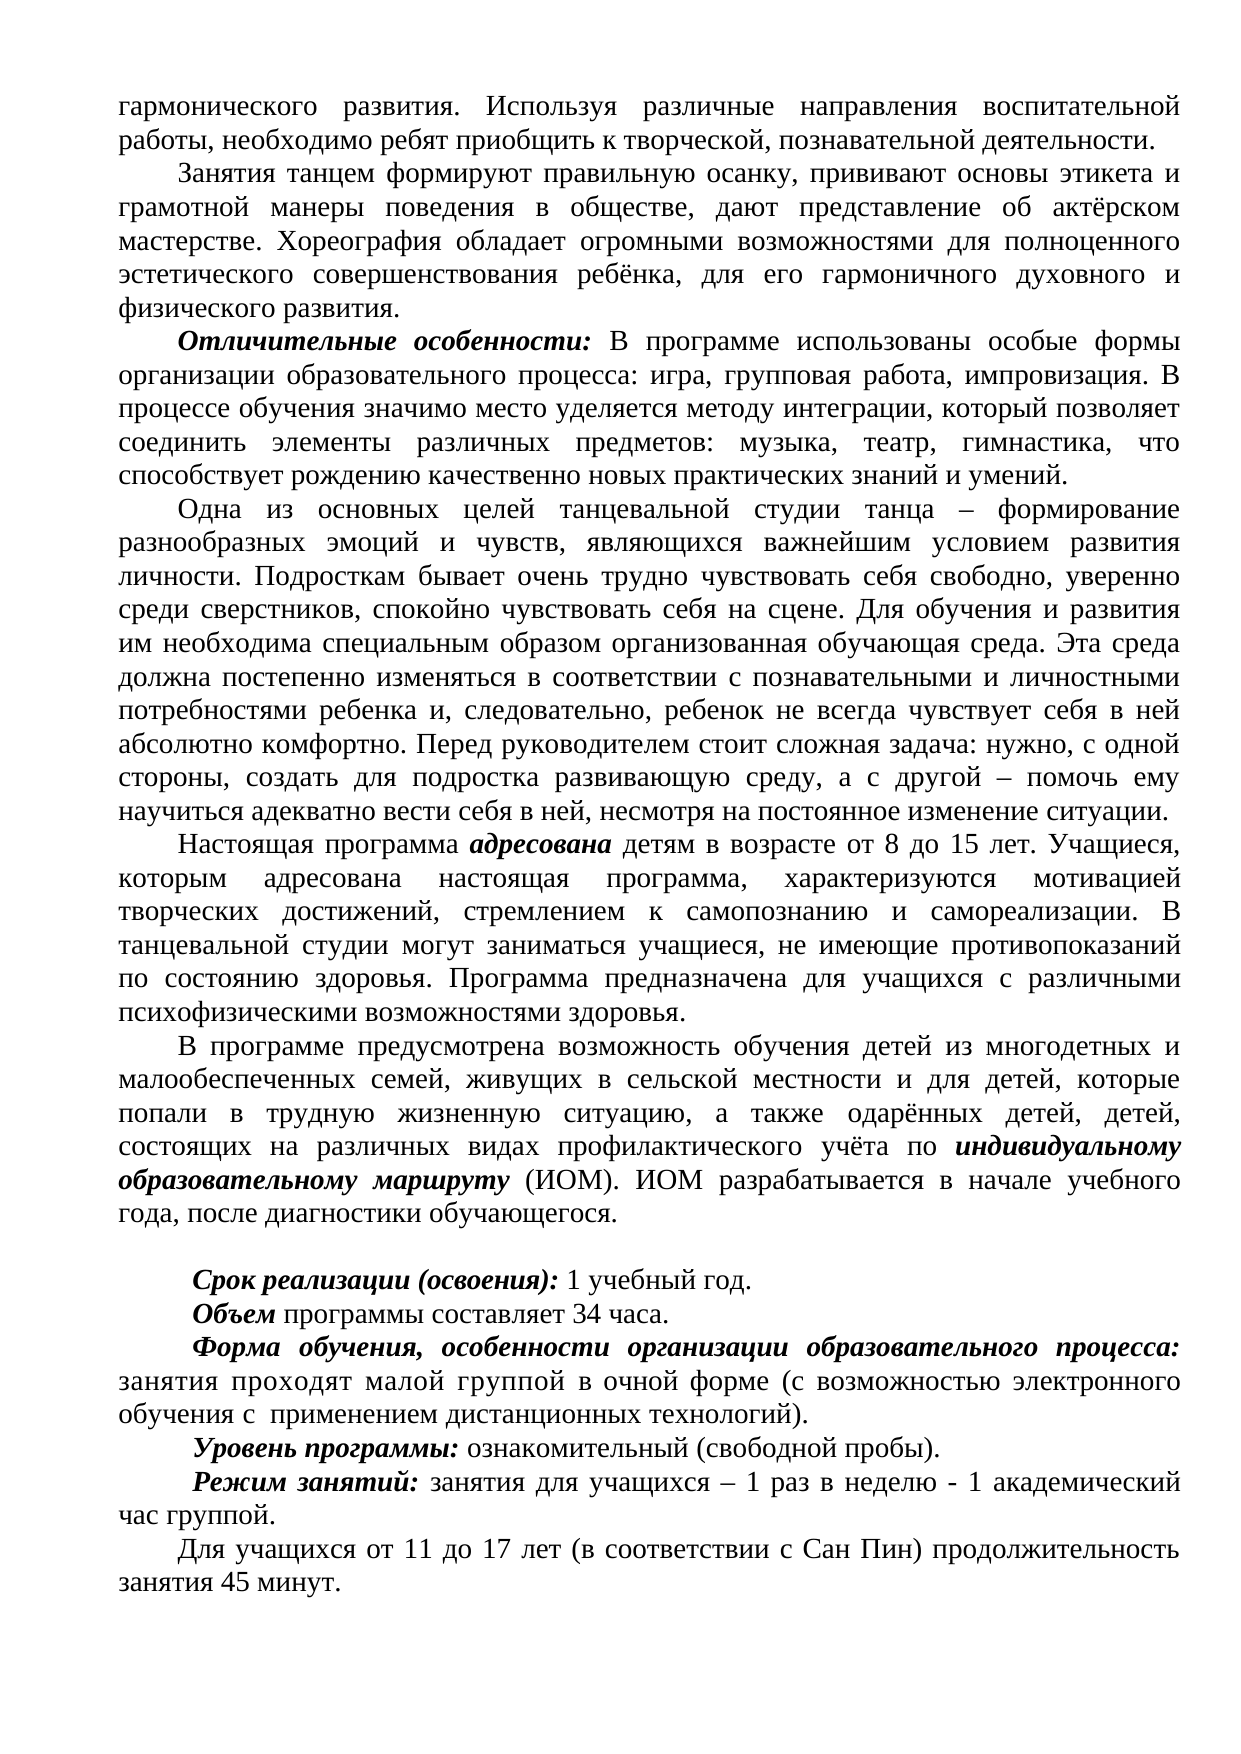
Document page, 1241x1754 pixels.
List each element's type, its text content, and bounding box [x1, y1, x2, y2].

text Срок реализации (освоения): 1 учебный год. [118, 1262, 1181, 1296]
text Отличительные особенности: В программе использованы особые формы организации образовательного процесса: игра, групповая работа, импровизация. В процессе обучения значимо место уделяется методу интеграции, который позволяет соединить элементы различных предметов: музыка, театр, гимнастика, что способствует рождению качественно новых практических знаний и умений. [118, 323, 1181, 491]
subtitle Режим занятий: занятия для учащихся – 1 раз в неделю - 1 академический час группой. [118, 1464, 1181, 1531]
text Уровень программы: ознакомительный (свободной пробы). [118, 1430, 1181, 1464]
text Для учащихся от 11 до 17 лет (в соответствии с Сан Пин) продолжительность занятия 45 минут. [118, 1531, 1181, 1598]
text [118, 88, 1181, 156]
text Занятия танцем формируют правильную осанку, прививают основы этикета и грамотной манеры поведения в обществе, дают представление об актёрском мастерстве. Хореография обладает огромными возможностями для полноценного эстетического совершенствования ребёнка, для его гармоничного духовного и физического развития. [118, 156, 1181, 323]
text Объем программы составляет 34 часа. [118, 1296, 1181, 1329]
text Форма обучения, особенности организации образовательного процесса: занятия проходят малой группой в очной форме (с возможностью электронного обучения с применением дистанционных технологий). [118, 1329, 1181, 1430]
text Настоящая программа адресована детям в возрасте от 8 до 15 лет. Учащиеся, которым адресована настоящая программа, характеризуются мотивацией творческих достижений, стремлением к самопознанию и самореализации. В танцевальной студии могут заниматься учащиеся, не имеющие противопоказаний по состоянию здоровья. Программа предназначена для учащихся с различными психофизическими возможностями здоровья. [118, 826, 1181, 1028]
text В программе предусмотрена возможность обучения детей из многодетных и малообеспеченных семей, живущих в сельской местности и для детей, которые попали в трудную жизненную ситуацию, а также одарённых детей, детей, состоящих на различных видах профилактического учёта по индивидуальному образовательному маршруту (ИОМ). ИОМ разрабатывается в начале учебного года, после диагностики обучающегося. [118, 1028, 1181, 1229]
text Одна из основных целей танцевальной студии танца – формирование разнообразных эмоций и чувств, являющихся важнейшим условием развития личности. Подросткам бывает очень трудно чувствовать себя свободно, уверенно среди сверстников, спокойно чувствовать себя на сцене. Для обучения и развития им необходима специальным образом организованная обучающая среда. Эта среда должна постепенно изменяться в соответствии с познавательными и личностными потребностями ребенка и, следовательно, ребенок не всегда чувствует себя в ней абсолютно комфортно. Перед руководителем стоит сложная задача: нужно, с одной стороны, создать для подростка развивающую среду, а с другой – помочь ему научиться адекватно вести себя в ней, несмотря на постоянное изменение ситуации. [118, 491, 1181, 826]
